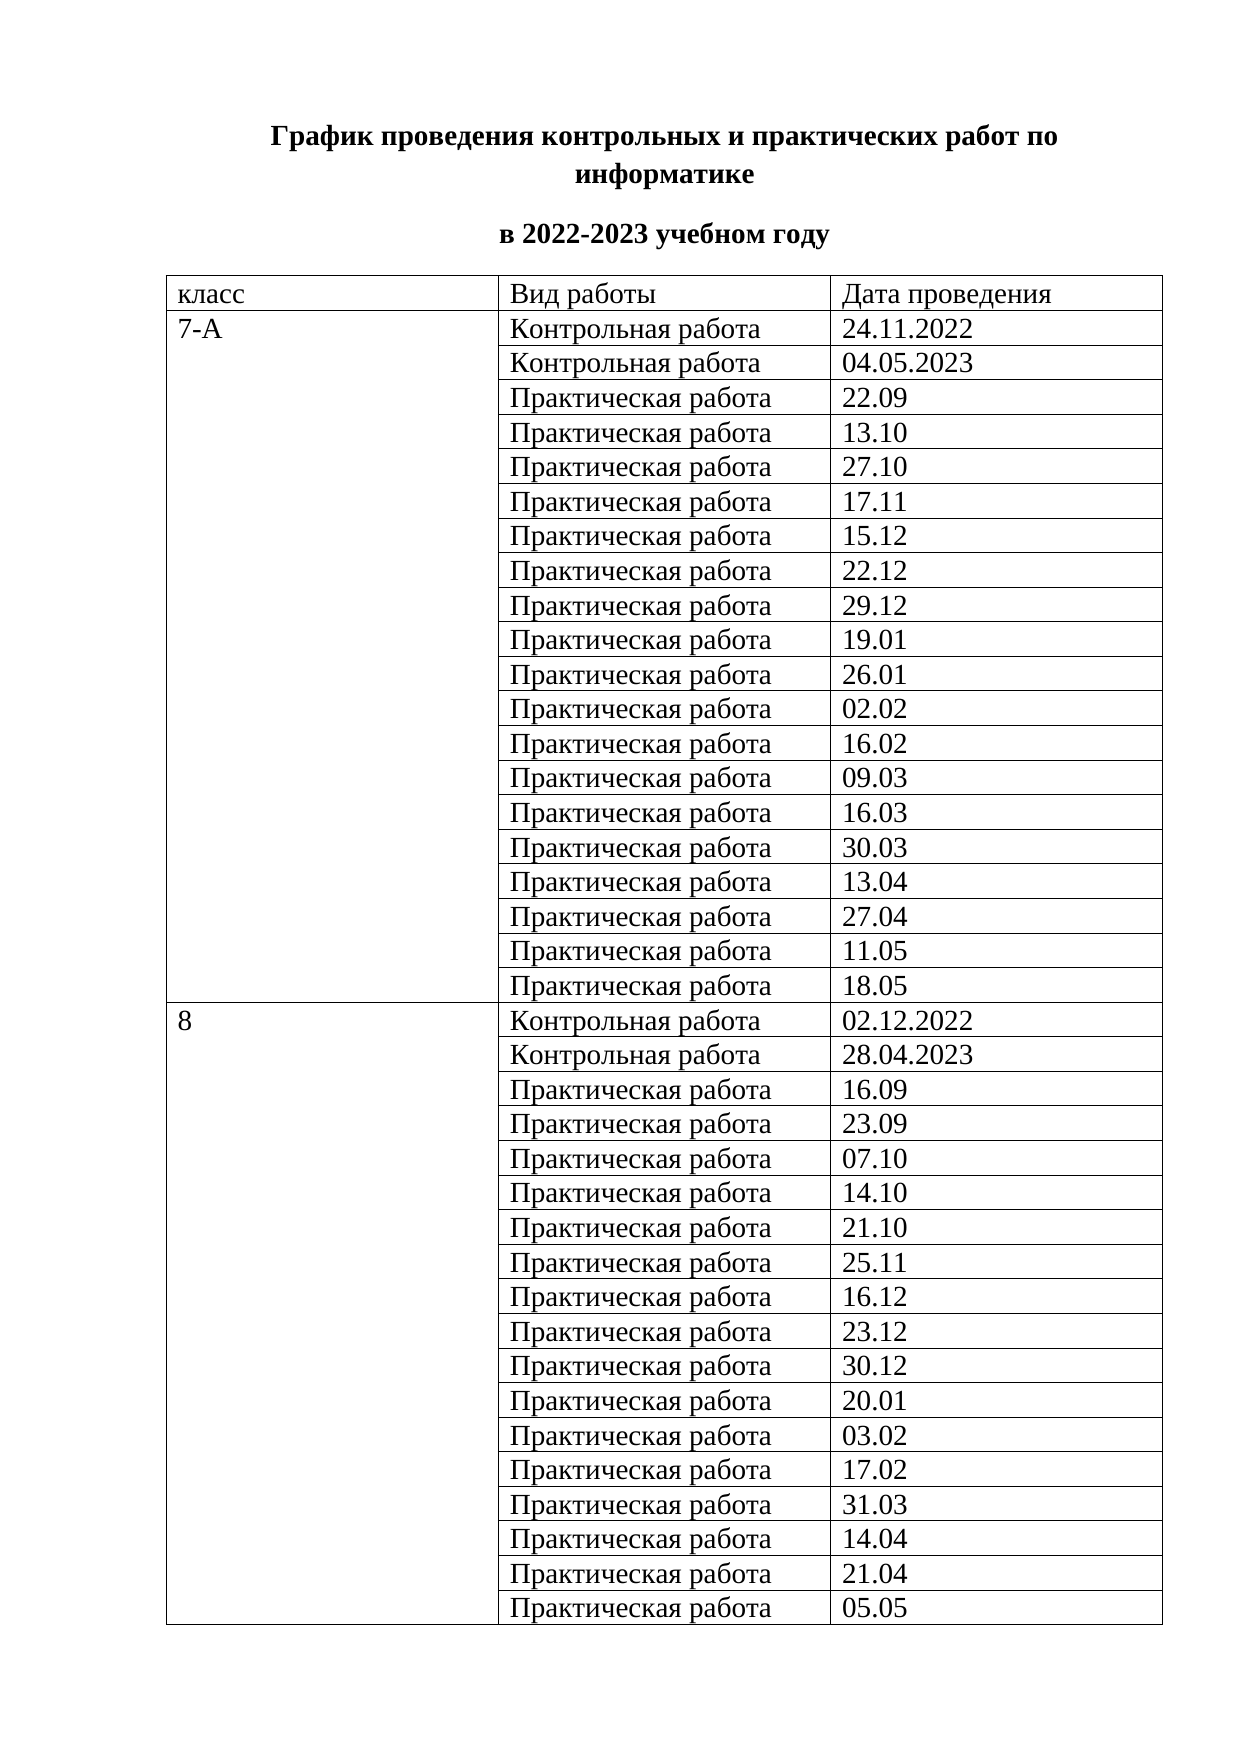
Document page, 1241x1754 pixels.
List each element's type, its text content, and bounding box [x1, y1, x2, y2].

table_cell 23.09 [831, 1106, 1162, 1140]
table_cell 14.04 [831, 1521, 1162, 1555]
table_cell Контрольная работа [499, 311, 830, 344]
table_header класс [167, 276, 498, 310]
table_cell Практическая работа [499, 1487, 830, 1520]
table_cell Практическая работа [499, 934, 830, 967]
table_cell 7-А [167, 311, 498, 1002]
table_cell 26.01 [831, 657, 1162, 690]
table_cell 09.03 [831, 761, 1162, 794]
table_cell 14.10 [831, 1176, 1162, 1209]
table_cell Практическая работа [499, 1349, 830, 1382]
table_cell Практическая работа [499, 519, 830, 552]
table_cell Практическая работа [499, 968, 830, 1002]
table_cell 04.05.2023 [831, 346, 1162, 379]
table_cell Контрольная работа [499, 1003, 830, 1036]
text в 2022-2023 учебном году [177, 216, 1152, 249]
table_cell 31.03 [831, 1487, 1162, 1520]
table_cell Практическая работа [499, 1314, 830, 1347]
table_cell Практическая работа [499, 830, 830, 863]
table_cell Практическая работа [499, 588, 830, 621]
table_cell 29.12 [831, 588, 1162, 621]
table_cell Практическая работа [499, 449, 830, 483]
table_header Вид работы [499, 276, 830, 310]
table_cell 11.05 [831, 934, 1162, 967]
table_cell 19.01 [831, 622, 1162, 656]
table_cell 27.04 [831, 899, 1162, 932]
table_cell 30.03 [831, 830, 1162, 863]
text График проведения контрольных и практических работ по информатике [177, 118, 1152, 190]
table_cell Практическая работа [499, 1418, 830, 1451]
table_cell 02.02 [831, 691, 1162, 725]
table_cell Практическая работа [499, 761, 830, 794]
table_cell Практическая работа [499, 622, 830, 656]
table_cell Практическая работа [499, 1521, 830, 1555]
table_cell Практическая работа [499, 484, 830, 517]
table_cell 22.09 [831, 380, 1162, 414]
table_cell 05.05 [831, 1591, 1162, 1624]
table_cell Практическая работа [499, 899, 830, 932]
table_cell Практическая работа [499, 657, 830, 690]
table_cell Контрольная работа [499, 1037, 830, 1071]
table_cell 15.12 [831, 519, 1162, 552]
table_cell Практическая работа [499, 1591, 830, 1624]
table_cell 13.10 [831, 415, 1162, 448]
table_cell Практическая работа [499, 1452, 830, 1486]
table_cell Практическая работа [499, 1383, 830, 1417]
table_cell Практическая работа [499, 1279, 830, 1313]
table_cell Практическая работа [499, 1245, 830, 1278]
table_cell 16.02 [831, 726, 1162, 759]
table_cell 18.05 [831, 968, 1162, 1002]
table_cell Практическая работа [499, 1210, 830, 1244]
table_cell 21.10 [831, 1210, 1162, 1244]
table_cell 16.03 [831, 795, 1162, 829]
table_cell Практическая работа [499, 795, 830, 829]
table_cell Практическая работа [499, 1106, 830, 1140]
table_cell Практическая работа [499, 864, 830, 898]
table_cell Контрольная работа [499, 346, 830, 379]
table_cell Практическая работа [499, 415, 830, 448]
table_cell 23.12 [831, 1314, 1162, 1347]
table_cell 02.12.2022 [831, 1003, 1162, 1036]
table_cell Практическая работа [499, 380, 830, 414]
table_cell Практическая работа [499, 691, 830, 725]
table_header Дата проведения [831, 276, 1162, 310]
table_cell Практическая работа [499, 553, 830, 587]
table_cell 21.04 [831, 1556, 1162, 1589]
table_cell 28.04.2023 [831, 1037, 1162, 1071]
table_cell 25.11 [831, 1245, 1162, 1278]
table_cell 16.09 [831, 1072, 1162, 1105]
table_cell 07.10 [831, 1141, 1162, 1174]
table_cell 20.01 [831, 1383, 1162, 1417]
table_cell 8 [167, 1003, 498, 1624]
table_cell 13.04 [831, 864, 1162, 898]
table_cell 24.11.2022 [831, 311, 1162, 344]
table_cell 27.10 [831, 449, 1162, 483]
table_cell 30.12 [831, 1349, 1162, 1382]
table_cell 16.12 [831, 1279, 1162, 1313]
table_cell 03.02 [831, 1418, 1162, 1451]
table_cell 17.11 [831, 484, 1162, 517]
table_cell 22.12 [831, 553, 1162, 587]
table_cell Практическая работа [499, 726, 830, 759]
table_cell Практическая работа [499, 1556, 830, 1589]
table_cell Практическая работа [499, 1176, 830, 1209]
table_cell Практическая работа [499, 1141, 830, 1174]
table_cell 17.02 [831, 1452, 1162, 1486]
table_cell Практическая работа [499, 1072, 830, 1105]
